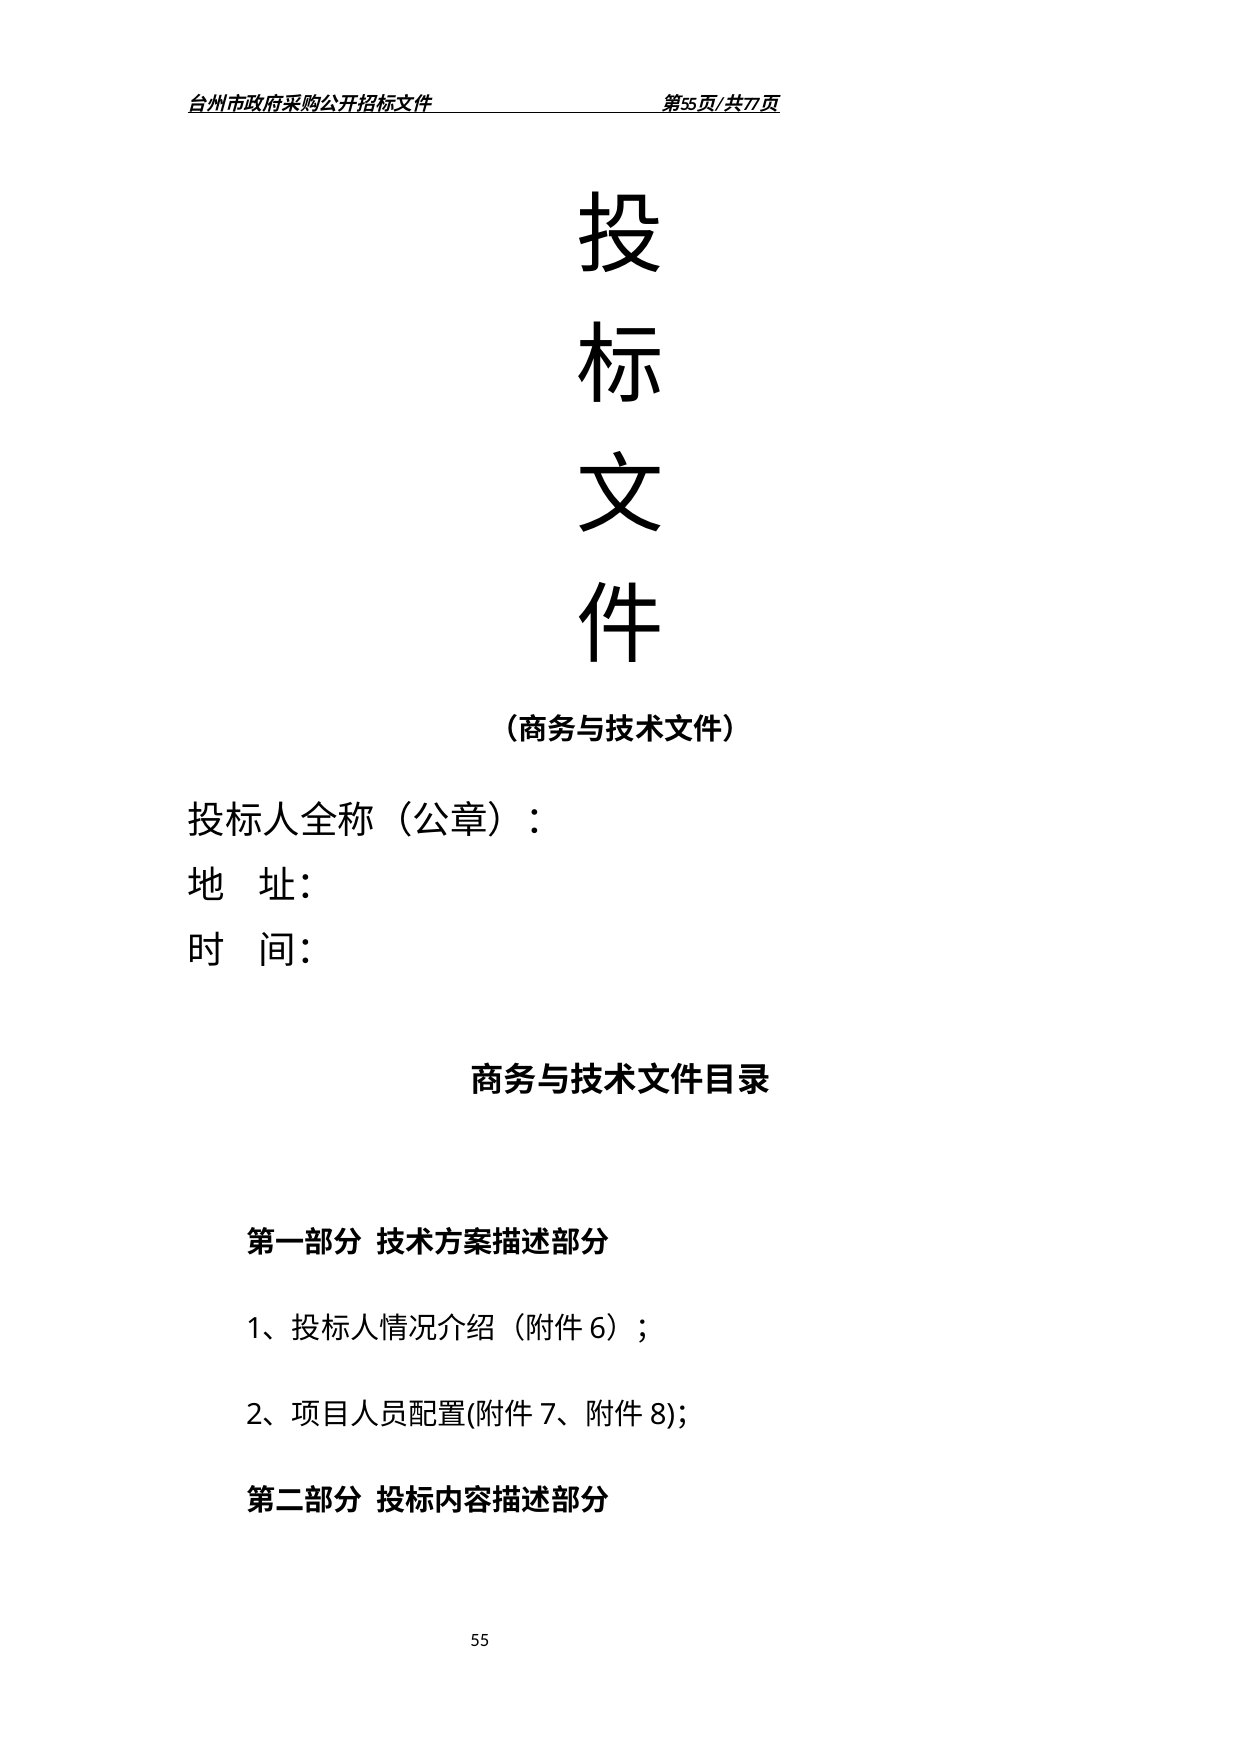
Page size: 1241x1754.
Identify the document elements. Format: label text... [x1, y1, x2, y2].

text 件 [187, 552, 1053, 682]
text 1、投标人情况介绍（附件6）； [187, 1293, 1053, 1358]
text 第一部分 技术方案描述部分 [187, 1207, 1053, 1272]
text 地 址： [187, 849, 1053, 914]
text 标 [187, 292, 1053, 422]
text 投标人全称（公章）： [187, 784, 1053, 849]
text 商务与技术文件目录 [187, 1044, 1053, 1109]
text 第二部分 投标内容描述部分 [187, 1465, 1053, 1530]
text 文 [187, 422, 1053, 552]
text 2、项目人员配置(附件7、附件8)； [187, 1379, 1053, 1444]
text 时 间： [187, 914, 1053, 979]
text （商务与技术文件） [187, 694, 1053, 759]
text 投 [187, 162, 1053, 292]
